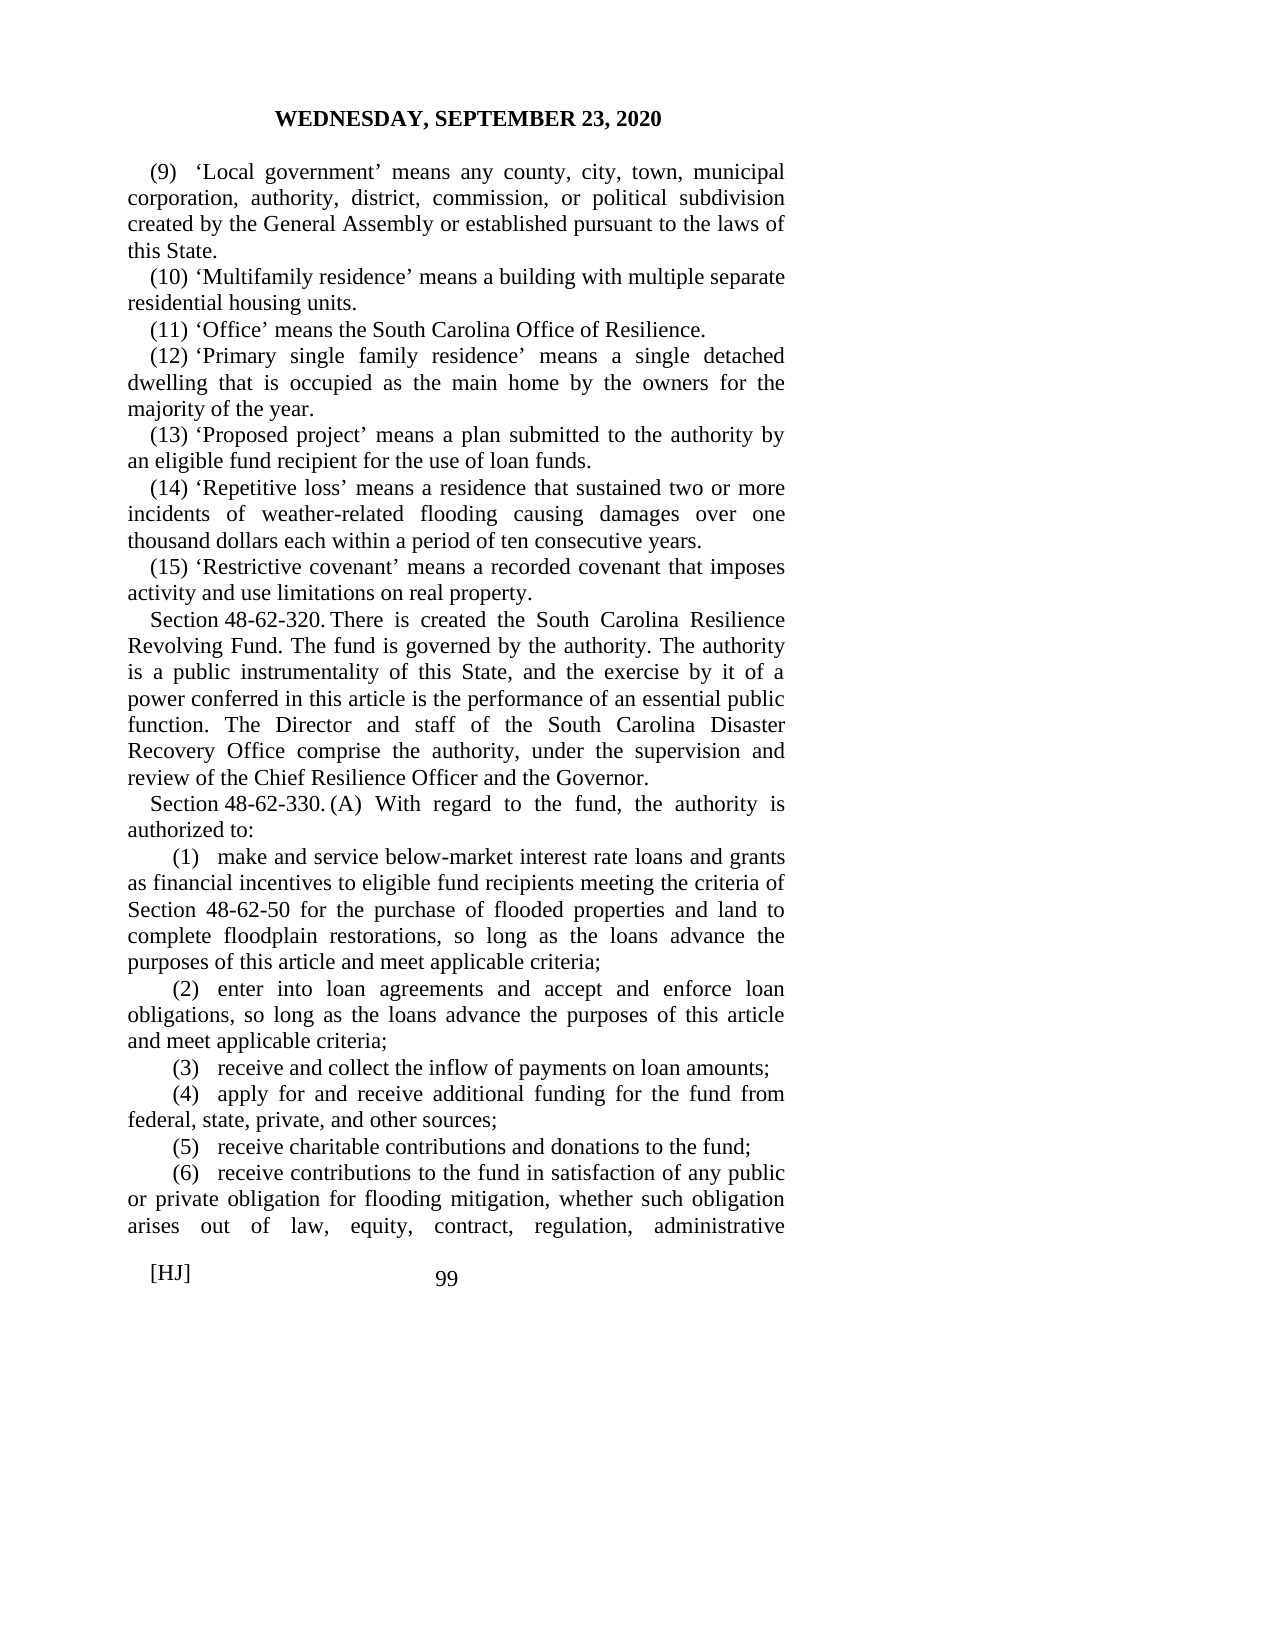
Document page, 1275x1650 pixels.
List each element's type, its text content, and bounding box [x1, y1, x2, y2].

text Section 48-62-330. (A) With regard to the fund, the authority is authorized to: [127, 790, 786, 843]
text Section 48-62-320. There is created the South Carolina Resilience Revolving Fund. The fund is governed by the authority. The authority is a public instrumentality of this State, and the exercise by it of a power conferred in this article is the performance of an essential public function. The Director and staff of the South Carolina Disaster Recovery Office comprise the authority, under the supervision and review of the Chief Resilience Officer and the Governor. [127, 606, 786, 790]
text (1) make and service below-market interest rate loans and grants as financial incentives to eligible fund recipients meeting the criteria of Section 48-62-50 for the purchase of flooded properties and land to complete floodplain restorations, so long as the loans advance the purposes of this article and meet applicable criteria; [127, 843, 786, 975]
text (10) ‘Multifamily residence’ means a building with multiple separate residential housing units. [127, 263, 786, 316]
text (4) apply for and receive additional funding for the fund from federal, state, private, and other sources; [127, 1080, 786, 1133]
text (11) ‘Office’ means the South Carolina Office of Resilience. [127, 316, 786, 342]
text (13) ‘Proposed project’ means a plan submitted to the authority by an eligible fund recipient for the use of loan funds. [127, 421, 786, 474]
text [127, 1159, 786, 1238]
text (15) ‘Restrictive covenant’ means a recorded covenant that imposes activity and use limitations on real property. [127, 553, 786, 606]
text (2) enter into loan agreements and accept and enforce loan obligations, so long as the loans advance the purposes of this article and meet applicable criteria; [127, 975, 786, 1054]
text (5) receive charitable contributions and donations to the fund; [127, 1133, 786, 1159]
text (3) receive and collect the inflow of payments on loan amounts; [127, 1054, 786, 1080]
text (12) ‘Primary single family residence’ means a single detached dwelling that is occupied as the main home by the owners for the majority of the year. [127, 342, 786, 421]
text (14) ‘Repetitive loss’ means a residence that sustained two or more incidents of weather-related flooding causing damages over one thousand dollars each within a period of ten consecutive years. [127, 474, 786, 553]
text (9) ‘Local government’ means any county, city, town, municipal corporation, authority, district, commission, or political subdivision created by the General Assembly or established pursuant to the laws of this State. [127, 158, 786, 263]
